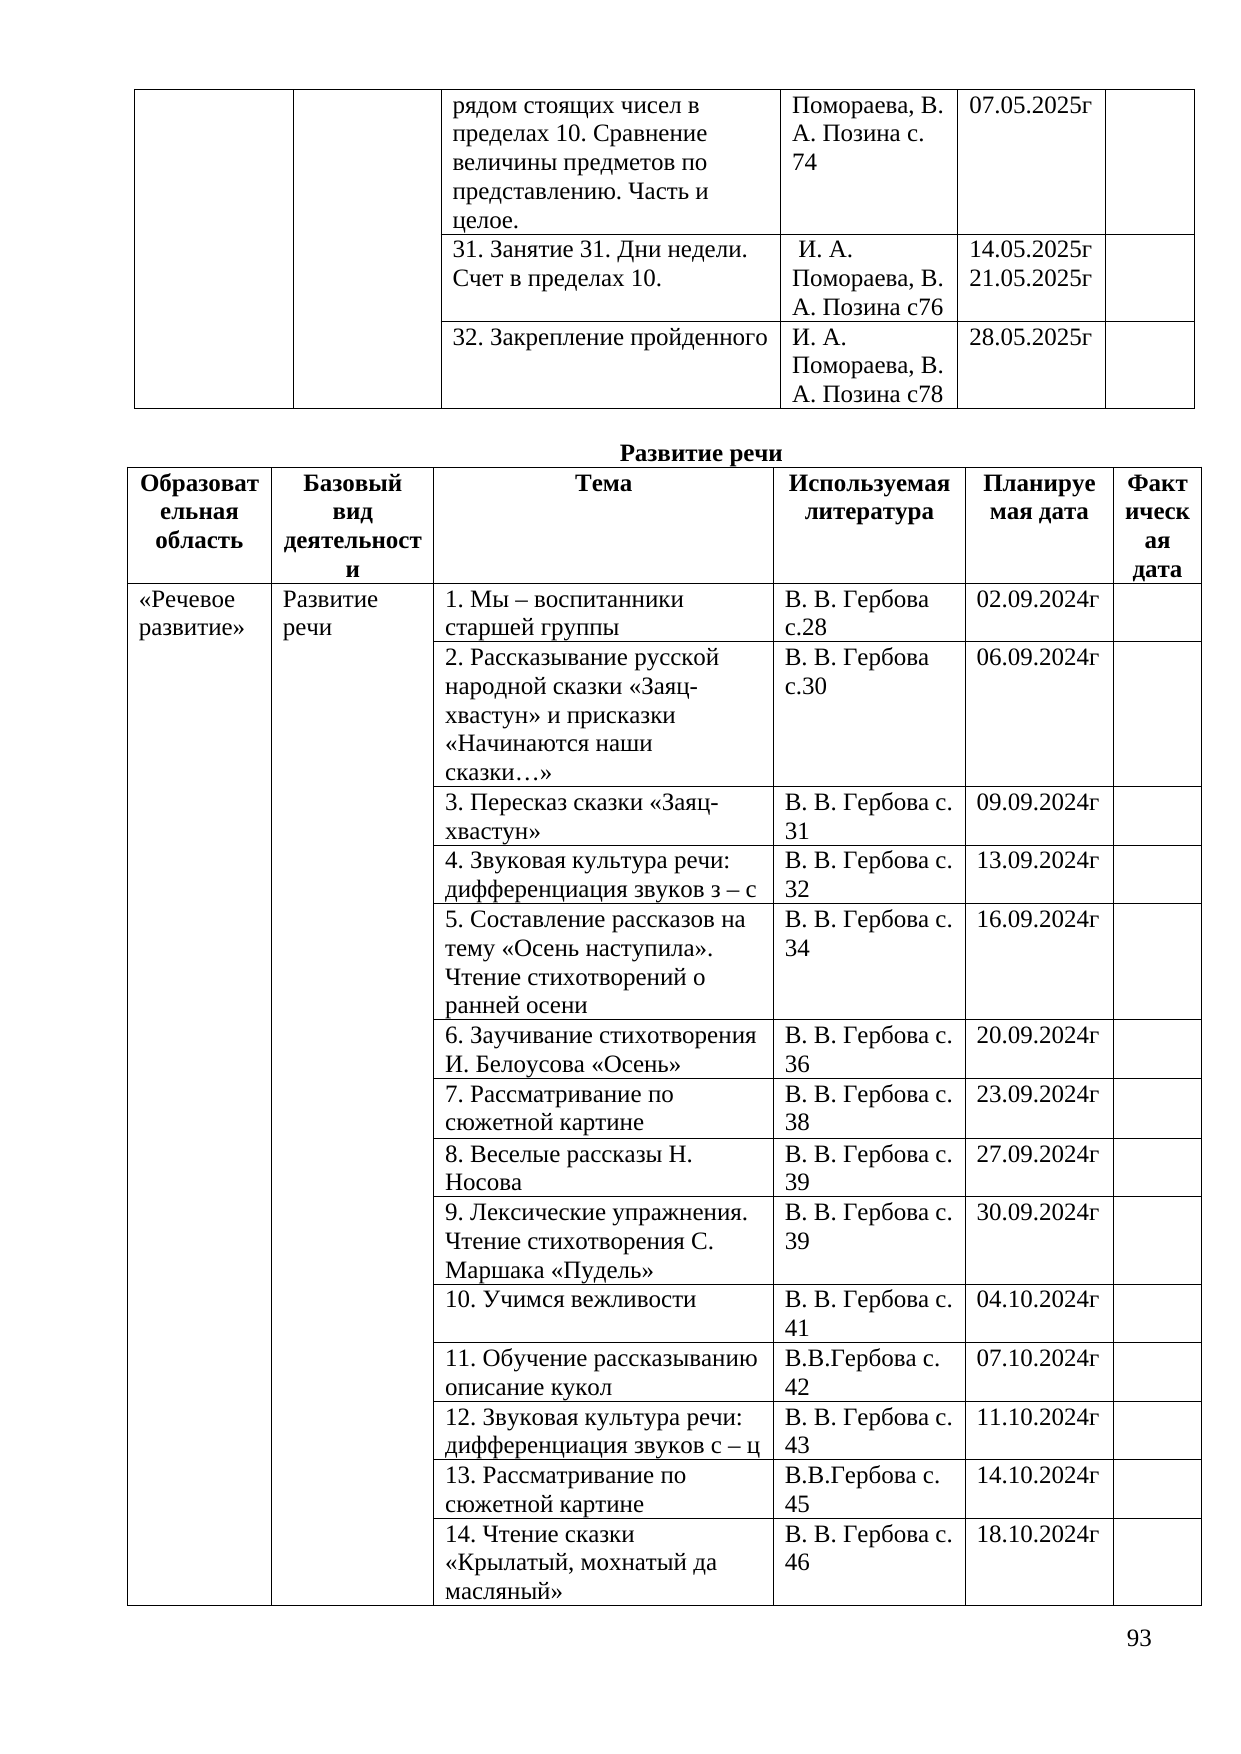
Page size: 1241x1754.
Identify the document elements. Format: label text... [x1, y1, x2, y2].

table_cell В. В. Гербова с. 46 [774, 1519, 965, 1605]
table_cell [1106, 90, 1194, 233]
text Развитие речи [177, 438, 1152, 467]
table_cell [1114, 584, 1201, 641]
table_cell 14. Чтение сказки «Крылатый, мохнатый да масляный» [434, 1519, 773, 1605]
table_cell [1114, 1402, 1201, 1459]
table_cell 9. Лексические упражнения. Чтение стихотворения С. Маршака «Пудель» [434, 1197, 773, 1283]
table_cell В.В.Гербова с. 42 [774, 1343, 965, 1401]
table_cell И. А. Помораева, В. А. Позина с78 [781, 322, 957, 408]
table_cell [1114, 1460, 1201, 1518]
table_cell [442, 90, 780, 233]
table_cell 7. Рассматривание по сюжетной картине [434, 1079, 773, 1138]
table_cell [1114, 846, 1201, 903]
table_cell В.В.Гербова с. 45 [774, 1460, 965, 1518]
table_cell В. В. Гербова с.30 [774, 642, 965, 786]
table_cell [1114, 787, 1201, 844]
table_cell [1114, 1197, 1201, 1283]
table_cell [1114, 1139, 1201, 1196]
table_cell 4. Звуковая культура речи: дифференциация звуков з – с [434, 846, 773, 903]
table_header Тема [434, 468, 773, 583]
table_cell В. В. Гербова с. 32 [774, 846, 965, 903]
table_cell В. В. Гербова с. 41 [774, 1285, 965, 1342]
table_cell [1114, 904, 1201, 1019]
table_header Базовый вид деятельности [272, 468, 433, 583]
table_cell 8. Веселые рассказы Н. Носова [434, 1139, 773, 1196]
table_header Фактическая дата [1114, 468, 1201, 583]
table_cell [1114, 1020, 1201, 1078]
table_cell В. В. Гербова с. 38 [774, 1079, 965, 1138]
table_cell 27.09.2024г [966, 1139, 1113, 1196]
table_cell 20.09.2024г [966, 1020, 1113, 1078]
table_header Планируемая дата [966, 468, 1113, 583]
table_cell 28.05.2025г [958, 322, 1105, 408]
table_cell 18.10.2024г [966, 1519, 1113, 1605]
table_cell [1114, 1079, 1201, 1138]
table_header Образовательная область [128, 468, 271, 583]
table_cell В. В. Гербова с. 34 [774, 904, 965, 1019]
table_cell [1114, 642, 1201, 786]
table_header Используемая литература [774, 468, 965, 583]
table_cell И. А. Помораева, В. А. Позина с76 [781, 235, 957, 321]
table_cell 5. Составление рассказов на тему «Осень наступила». Чтение стихотворений о ранней осени [434, 904, 773, 1019]
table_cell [781, 90, 957, 233]
table_cell 14.10.2024г [966, 1460, 1113, 1518]
table_cell В. В. Гербова с. 31 [774, 787, 965, 844]
table_cell 3. Пересказ сказки «Заяц-хвастун» [434, 787, 773, 844]
table_cell 11. Обучение рассказыванию описание кукол [434, 1343, 773, 1401]
table_cell 23.09.2024г [966, 1079, 1113, 1138]
table_cell Развитие речи [272, 584, 433, 1605]
table_cell 2. Рассказывание русской народной сказки «Заяц- хвастун» и присказки «Начинаются наши сказки…» [434, 642, 773, 786]
table_cell 06.09.2024г [966, 642, 1113, 786]
table_cell 14.05.2025г 21.05.2025г [958, 235, 1105, 321]
table_cell 6. Заучивание стихотворения И. Белоусова «Осень» [434, 1020, 773, 1078]
table_cell 04.10.2024г [966, 1285, 1113, 1342]
table_cell [1106, 322, 1194, 408]
table_cell 07.10.2024г [966, 1343, 1113, 1401]
table_cell 13.09.2024г [966, 846, 1113, 903]
table_cell 11.10.2024г [966, 1402, 1113, 1459]
table_cell 1. Мы – воспитанники старшей группы [434, 584, 773, 641]
table_cell 12. Звуковая культура речи: дифференциация звуков с – ц [434, 1402, 773, 1459]
table_cell В. В. Гербова с. 39 [774, 1197, 965, 1283]
table_cell 32. Закрепление пройденного [442, 322, 780, 408]
table_cell [1114, 1519, 1201, 1605]
table_cell [1114, 1285, 1201, 1342]
table_cell В. В. Гербова с. 39 [774, 1139, 965, 1196]
table_cell 02.09.2024г [966, 584, 1113, 641]
table_cell 09.09.2024г [966, 787, 1113, 844]
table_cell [958, 90, 1105, 233]
table_cell [1114, 1343, 1201, 1401]
table_cell В. В. Гербова с.28 [774, 584, 965, 641]
table_cell В. В. Гербова с. 36 [774, 1020, 965, 1078]
table_cell 30.09.2024г [966, 1197, 1113, 1283]
table_cell «Речевое развитие» [128, 584, 271, 1605]
table_cell 16.09.2024г [966, 904, 1113, 1019]
table_cell 13. Рассматривание по сюжетной картине [434, 1460, 773, 1518]
table_cell 31. Занятие 31. Дни недели. Счет в пределах 10. [442, 235, 780, 321]
table_cell [1106, 235, 1194, 321]
table_cell В. В. Гербова с. 43 [774, 1402, 965, 1459]
table_cell 10. Учимся вежливости [434, 1285, 773, 1342]
